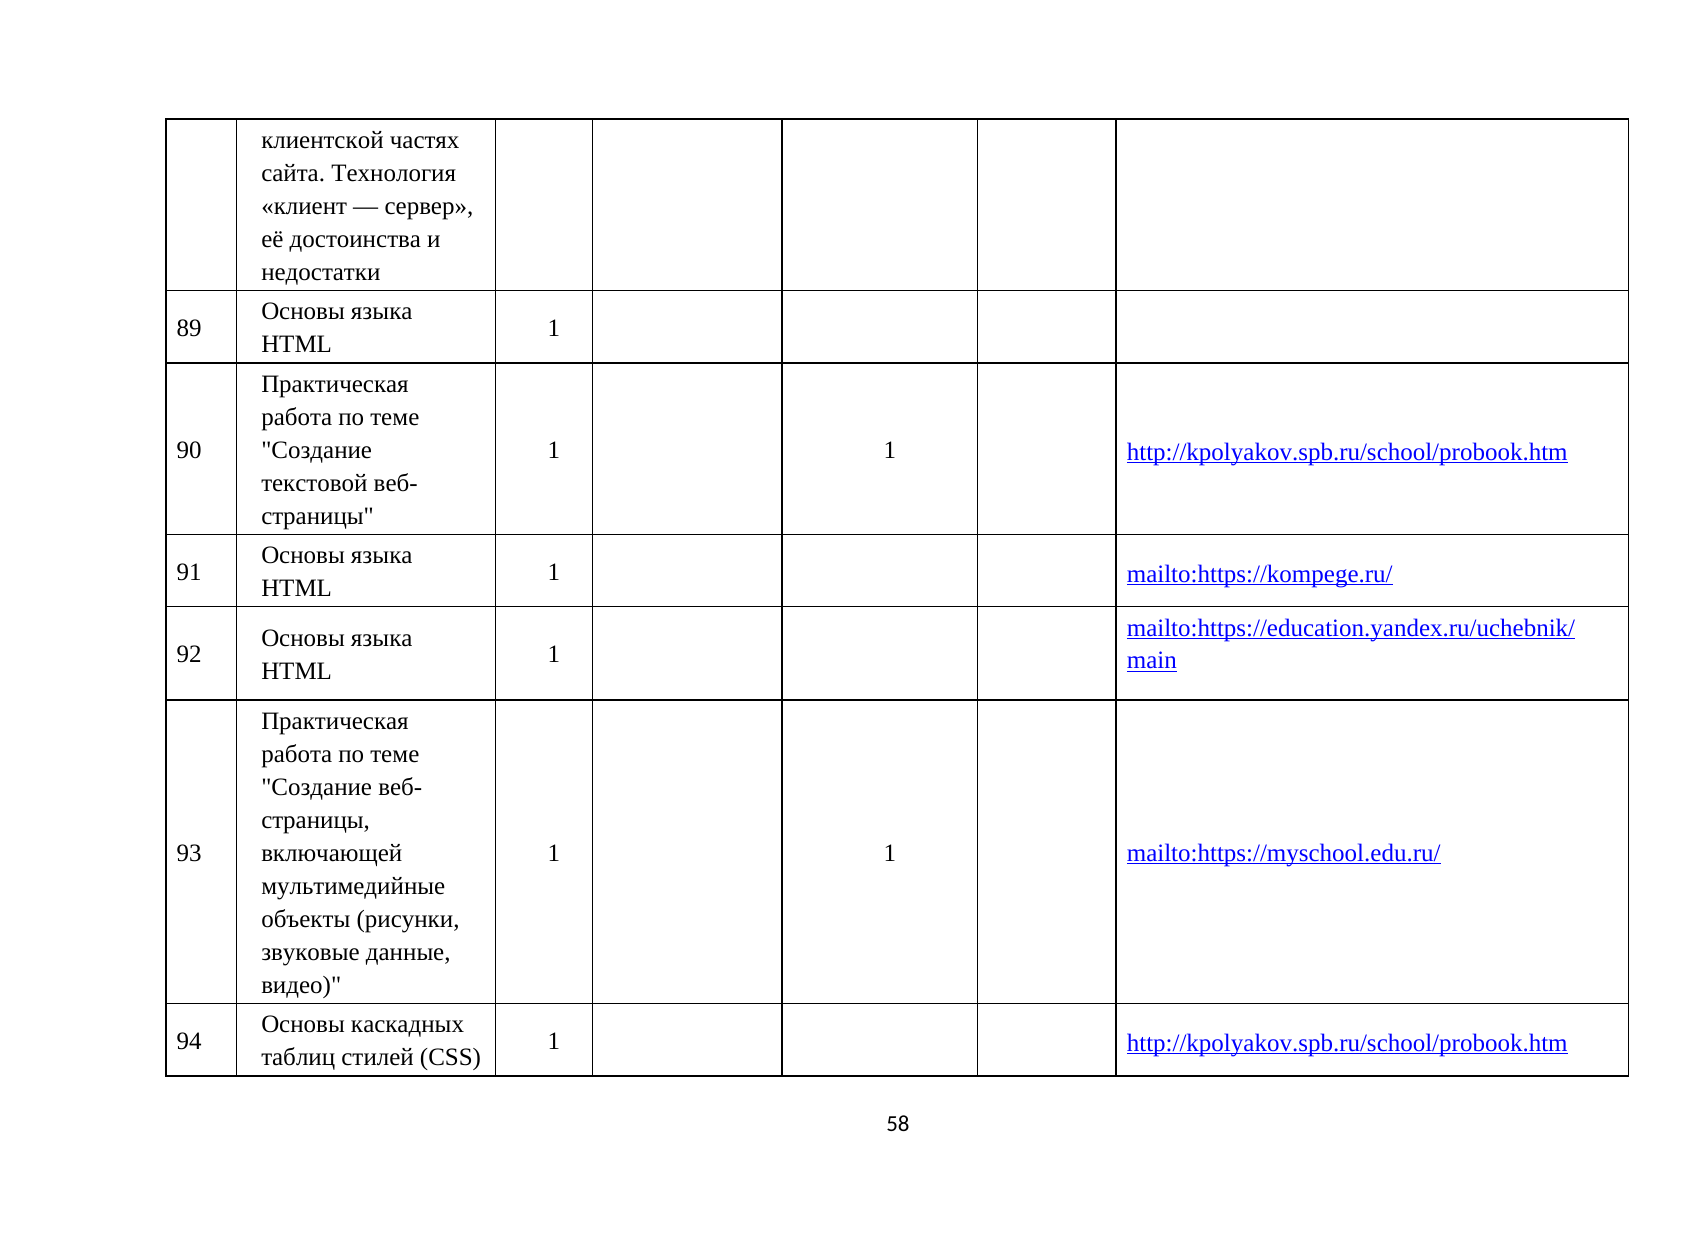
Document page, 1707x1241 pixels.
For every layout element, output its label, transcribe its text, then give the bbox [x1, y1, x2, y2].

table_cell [1117, 120, 1628, 289]
table_cell [978, 364, 1115, 533]
table_cell mailto:https://myschool.edu.ru/ [1117, 701, 1628, 1003]
table_cell [593, 607, 781, 699]
table_cell Основы каскадных таблиц стилей (CSS) [237, 1004, 495, 1075]
table_cell 1 [496, 701, 592, 1003]
table_cell 94 [167, 1004, 236, 1075]
table_cell [593, 1004, 781, 1075]
table_cell [783, 607, 977, 699]
table_cell http://kpolyakov.spb.ru/school/probook.htm [1117, 364, 1628, 533]
table_cell [593, 701, 781, 1003]
table_cell http://kpolyakov.spb.ru/school/probook.htm [1117, 1004, 1628, 1075]
table_cell Основы языка HTML [237, 607, 495, 699]
table_cell [1117, 291, 1628, 362]
table_cell [783, 1004, 977, 1075]
table_cell [593, 364, 781, 533]
table_cell Основы языка HTML [237, 535, 495, 606]
table_cell 1 [783, 701, 977, 1003]
table_cell [978, 701, 1115, 1003]
table_cell 1 [496, 364, 592, 533]
table_cell 1 [496, 535, 592, 606]
table_cell [978, 291, 1115, 362]
table_cell 93 [167, 701, 236, 1003]
table_cell 88 [167, 120, 236, 289]
table_cell Основы языка HTML [237, 291, 495, 362]
table_cell [978, 1004, 1115, 1075]
table_cell [783, 120, 977, 289]
table_cell Практическая работа по теме "Создание веб-страницы, включающей мультимедийные объекты (рисунки, звуковые данные, видео)" [237, 701, 495, 1003]
table_cell 91 [167, 535, 236, 606]
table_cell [237, 120, 495, 289]
table_cell mailto:https://kompege.ru/ [1117, 535, 1628, 606]
table_cell [593, 535, 781, 606]
table_cell 1 [783, 364, 977, 533]
table_cell Практическая работа по теме "Создание текстовой веб-страницы" [237, 364, 495, 533]
table_cell 89 [167, 291, 236, 362]
table_cell [593, 291, 781, 362]
table_cell 1 [496, 120, 592, 289]
table_cell [783, 291, 977, 362]
table_cell [783, 535, 977, 606]
table_cell 1 [496, 607, 592, 699]
table_cell 1 [496, 291, 592, 362]
table_cell 90 [167, 364, 236, 533]
table_cell 92 [167, 607, 236, 699]
table_cell [978, 120, 1115, 289]
table_cell [978, 607, 1115, 699]
table_cell mailto:https://education.yandex.ru/uchebnik/main [1117, 607, 1628, 699]
table_cell [978, 535, 1115, 606]
table_cell 1 [496, 1004, 592, 1075]
table_cell [593, 120, 781, 289]
